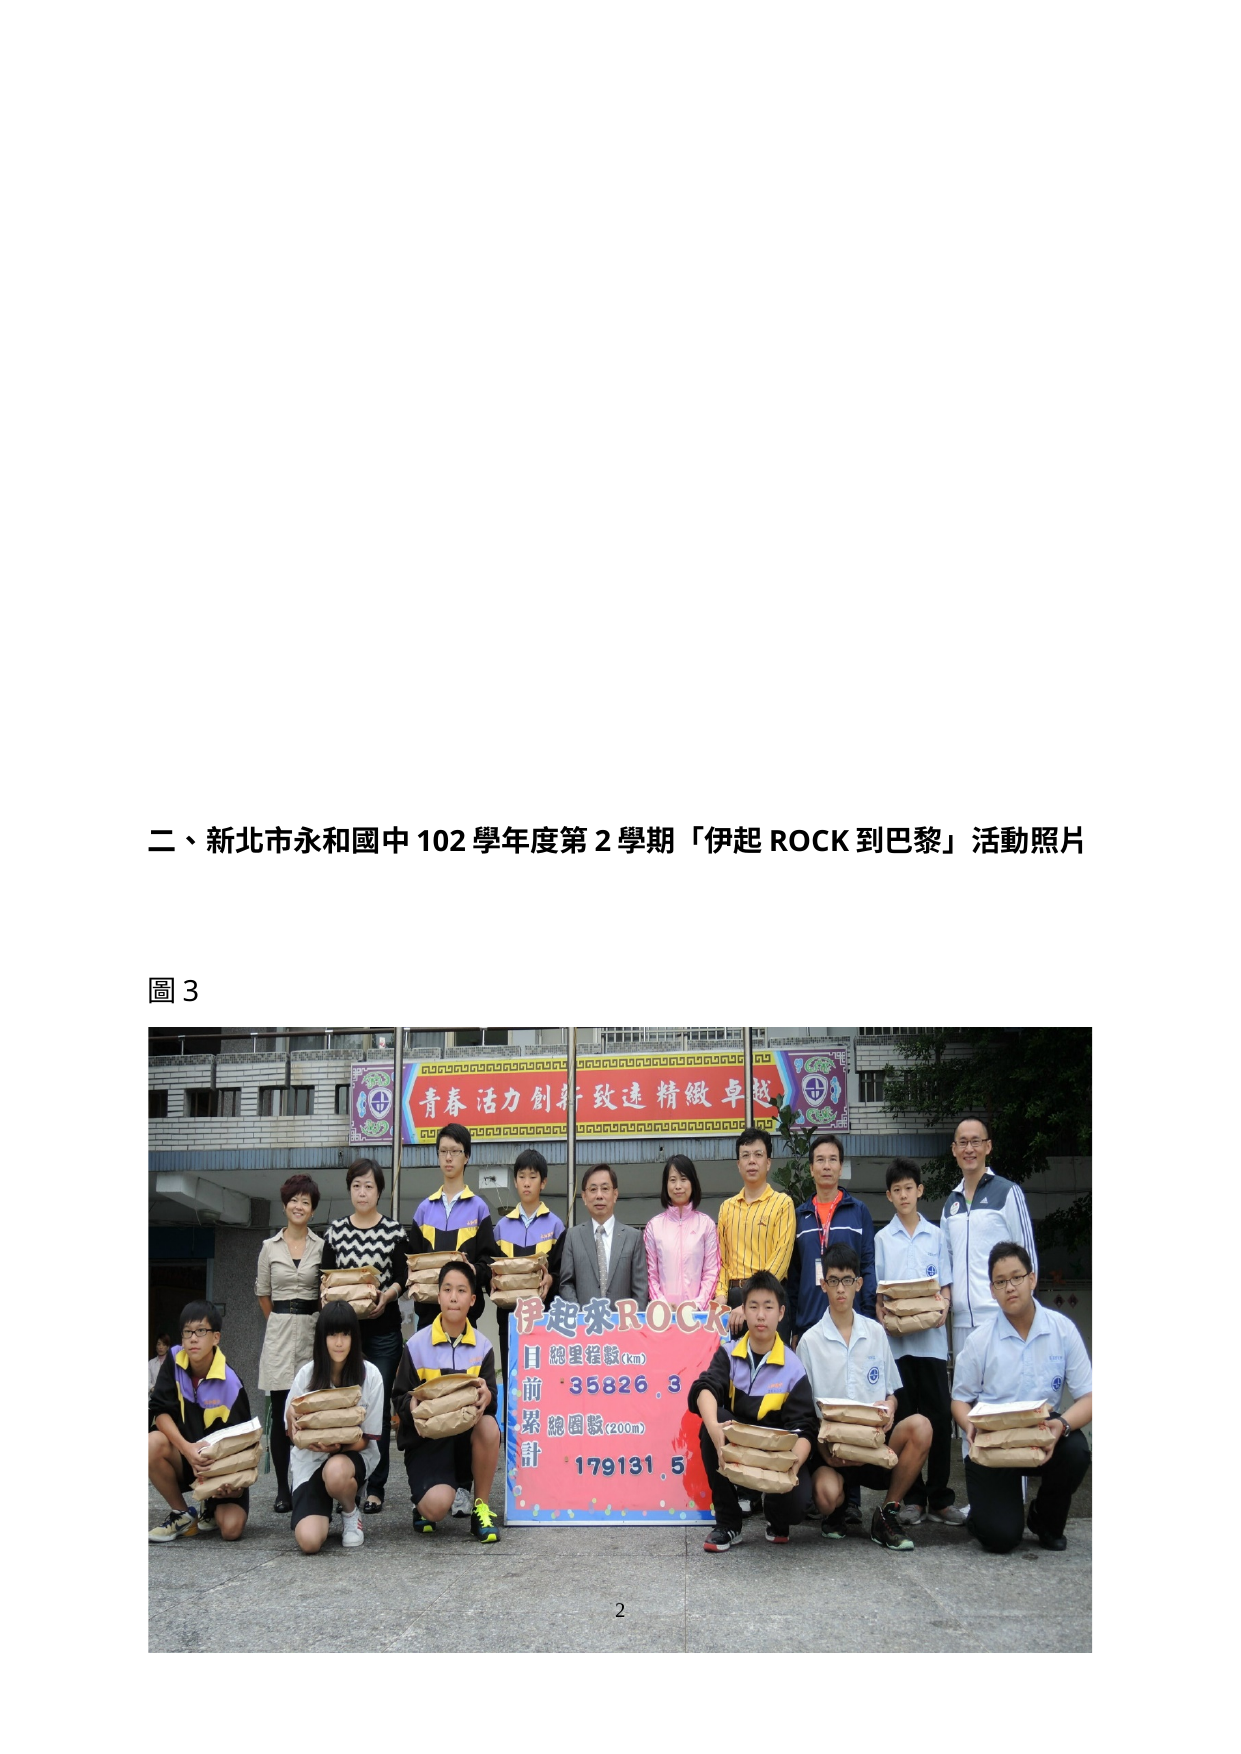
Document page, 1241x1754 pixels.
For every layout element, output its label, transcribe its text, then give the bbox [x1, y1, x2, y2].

text 二、新北市永和國中102學年度第2學期「伊起ROCK到巴黎」活動照片 [147, 802, 1092, 877]
text 圖3 [147, 952, 1092, 1027]
picture [148, 1027, 1093, 1653]
